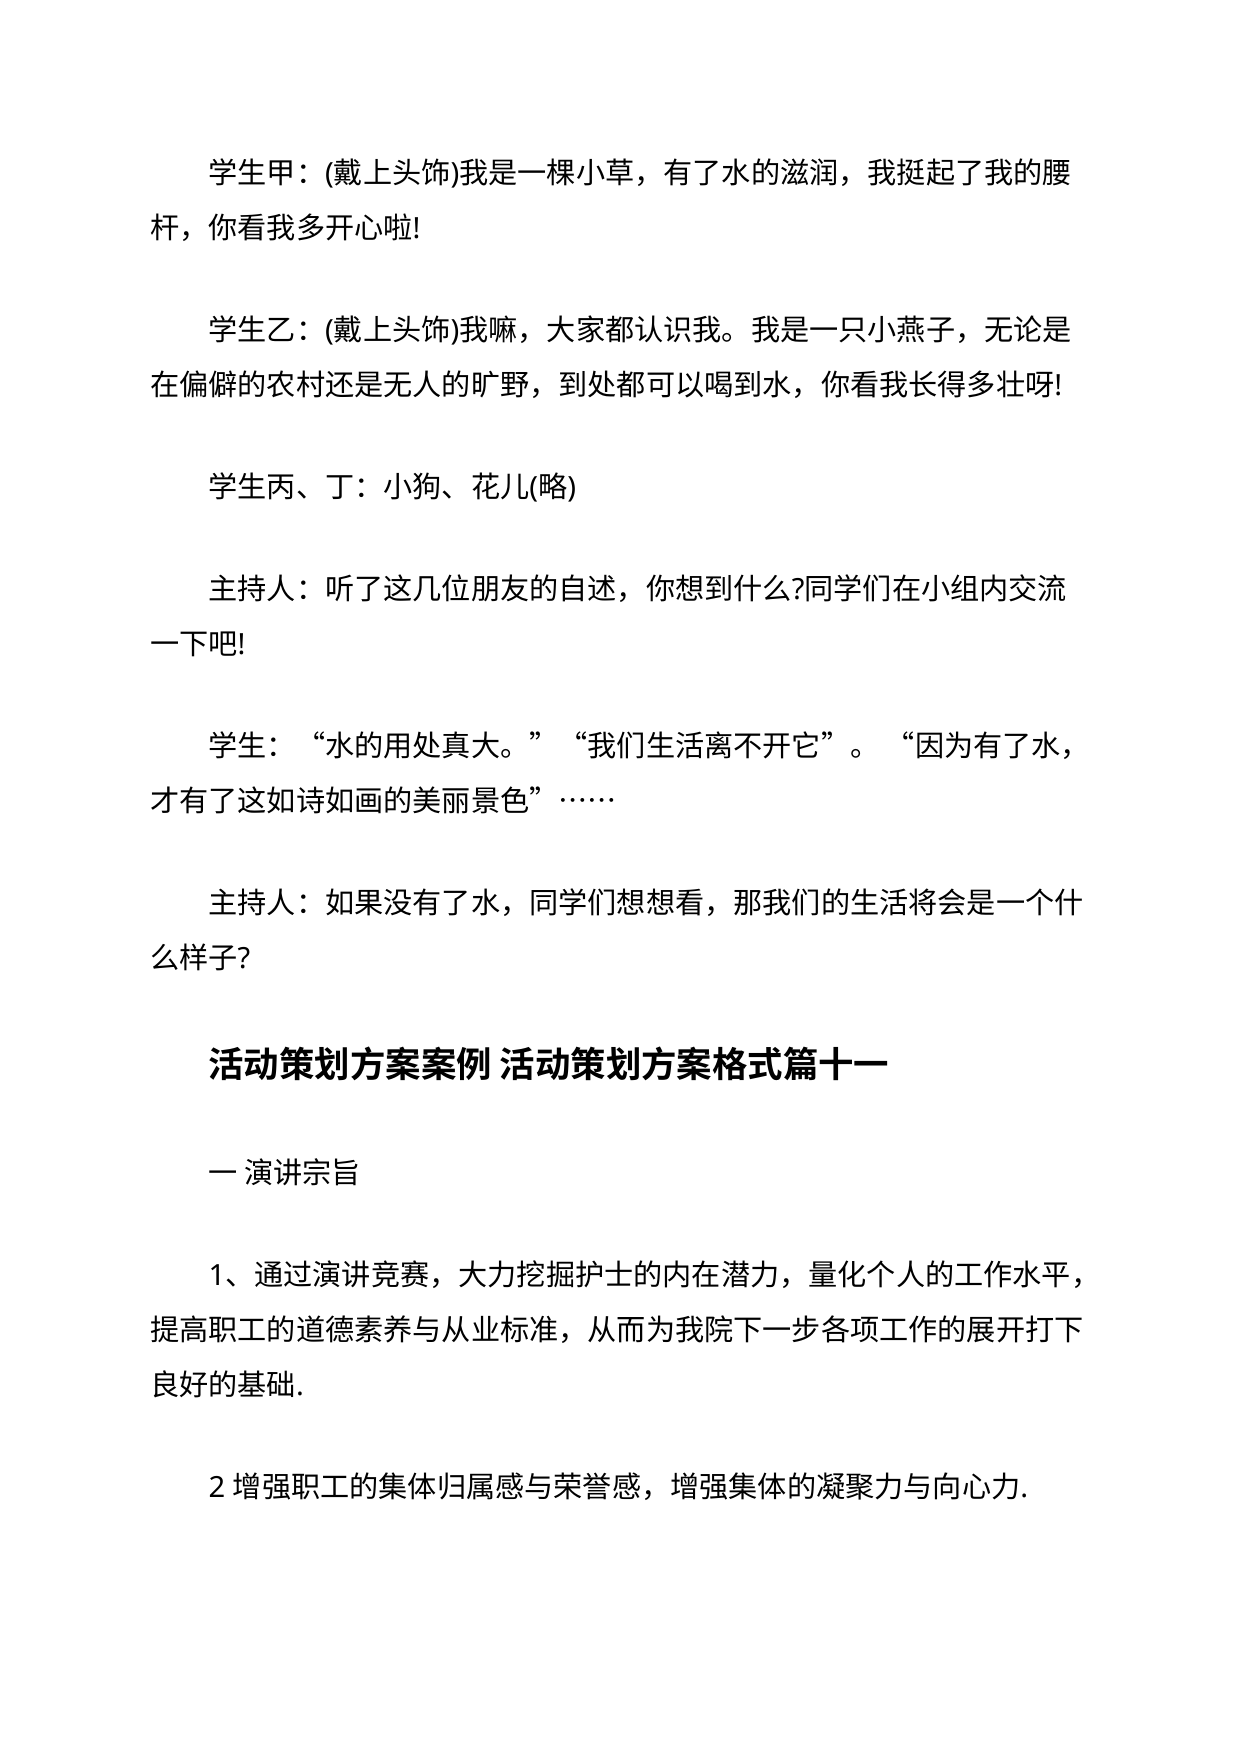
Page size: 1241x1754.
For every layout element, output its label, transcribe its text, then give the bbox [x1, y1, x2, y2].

text 主持人：如果没有了水，同学们想想看，那我们的生活将会是一个什么样子? [150, 879, 1090, 977]
text 主持人：听了这几位朋友的自述，你想到什么?同学们在小组内交流一下吧! [150, 566, 1090, 663]
text 2 增强职工的集体归属感与荣誉感，增强集体的凝聚力与向心力. [150, 1463, 1090, 1506]
text 一 演讲宗旨 [150, 1150, 1090, 1192]
text 活动策划方案案例 活动策划方案格式篇十一 [150, 1036, 1090, 1088]
text 学生：“水的用处真大。”“我们生活离不开它”。 “因为有了水，才有了这如诗如画的美丽景色”…… [150, 723, 1090, 820]
text 学生乙：(戴上头饰)我嘛，大家都认识我。我是一只小燕子，无论是在偏僻的农村还是无人的旷野，到处都可以喝到水，你看我长得多壮呀! [150, 307, 1090, 404]
text 1、通过演讲竞赛，大力挖掘护士的内在潜力，量化个人的工作水平，提高职工的道德素养与从业标准，从而为我院下一步各项工作的展开打下良好的基础. [150, 1252, 1090, 1404]
text 学生甲：(戴上头饰)我是一棵小草，有了水的滋润，我挺起了我的腰杆，你看我多开心啦! [150, 150, 1090, 247]
text 学生丙、丁：小狗、花儿(略) [150, 464, 1090, 506]
